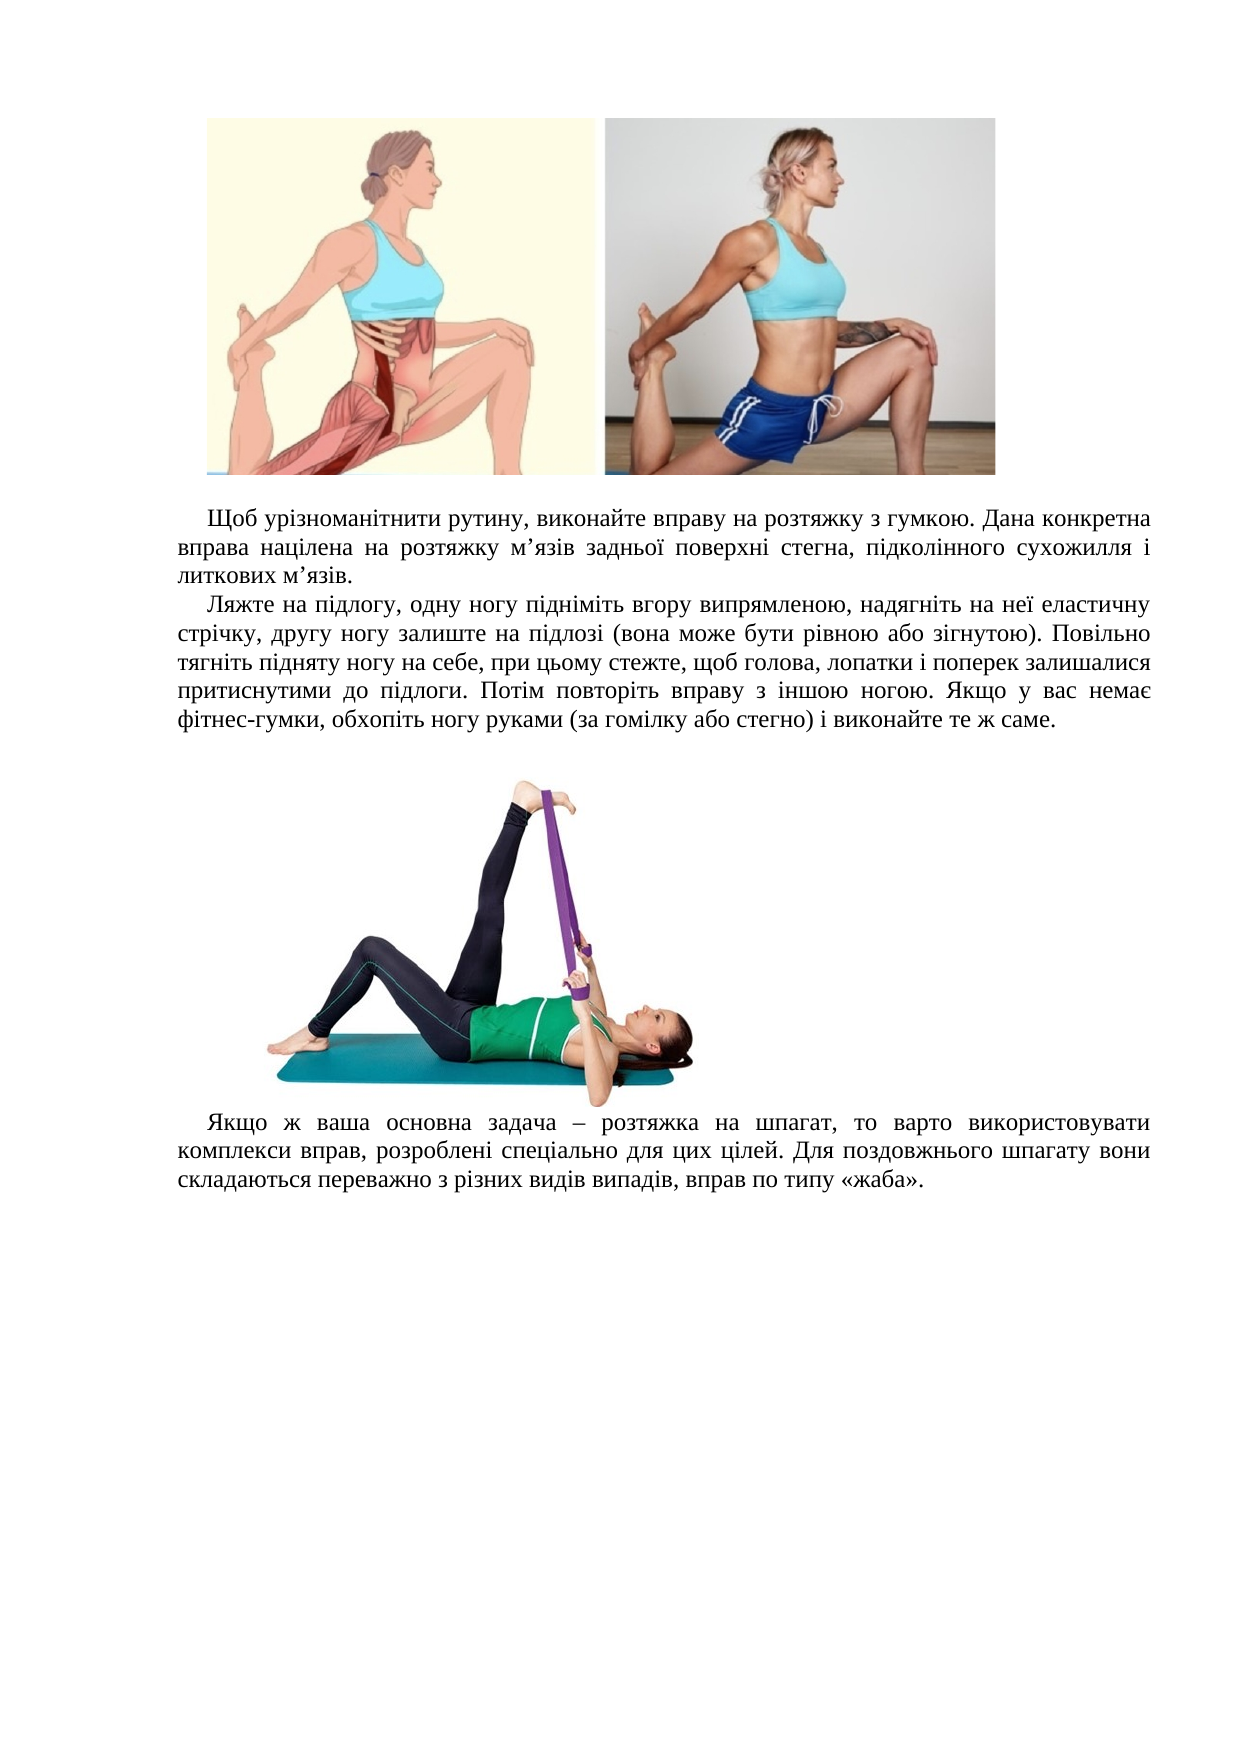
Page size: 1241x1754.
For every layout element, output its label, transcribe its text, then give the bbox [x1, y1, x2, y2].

text Якщо ж ваша основна задача – розтяжка на шпагат, то варто використовувати комплекси вправ, розроблені спеціально для цих цілей. Для поздовжнього шпагату вони складаються переважно з різних видів випадів, вправ по типу «жаба». [177, 1107, 1152, 1193]
picture [206, 761, 764, 1107]
text Щоб урізноманітнити рутину, виконайте вправу на розтяжку з гумкою. Дана конкретна вправа націлена на розтяжку м’язів задньої поверхні стегна, підколінного сухожилля і литкових м’язів. [177, 503, 1152, 589]
text Ляжте на підлогу, одну ногу підніміть вгору випрямленою, надягніть на неї еластичну стрічку, другу ногу залиште на підлозі (вона може бути рівною або зігнутою). Повільно тягніть підняту ногу на себе, при цьому стежте, щоб голова, лопатки і поперек залишалися притиснутими до підлоги. Потім повторіть вправу з іншою ногою. Якщо у вас немає фітнес-гумки, обхопіть ногу руками (за гомілку або стегно) і виконайте те ж саме. [177, 589, 1152, 733]
picture [206, 118, 996, 475]
